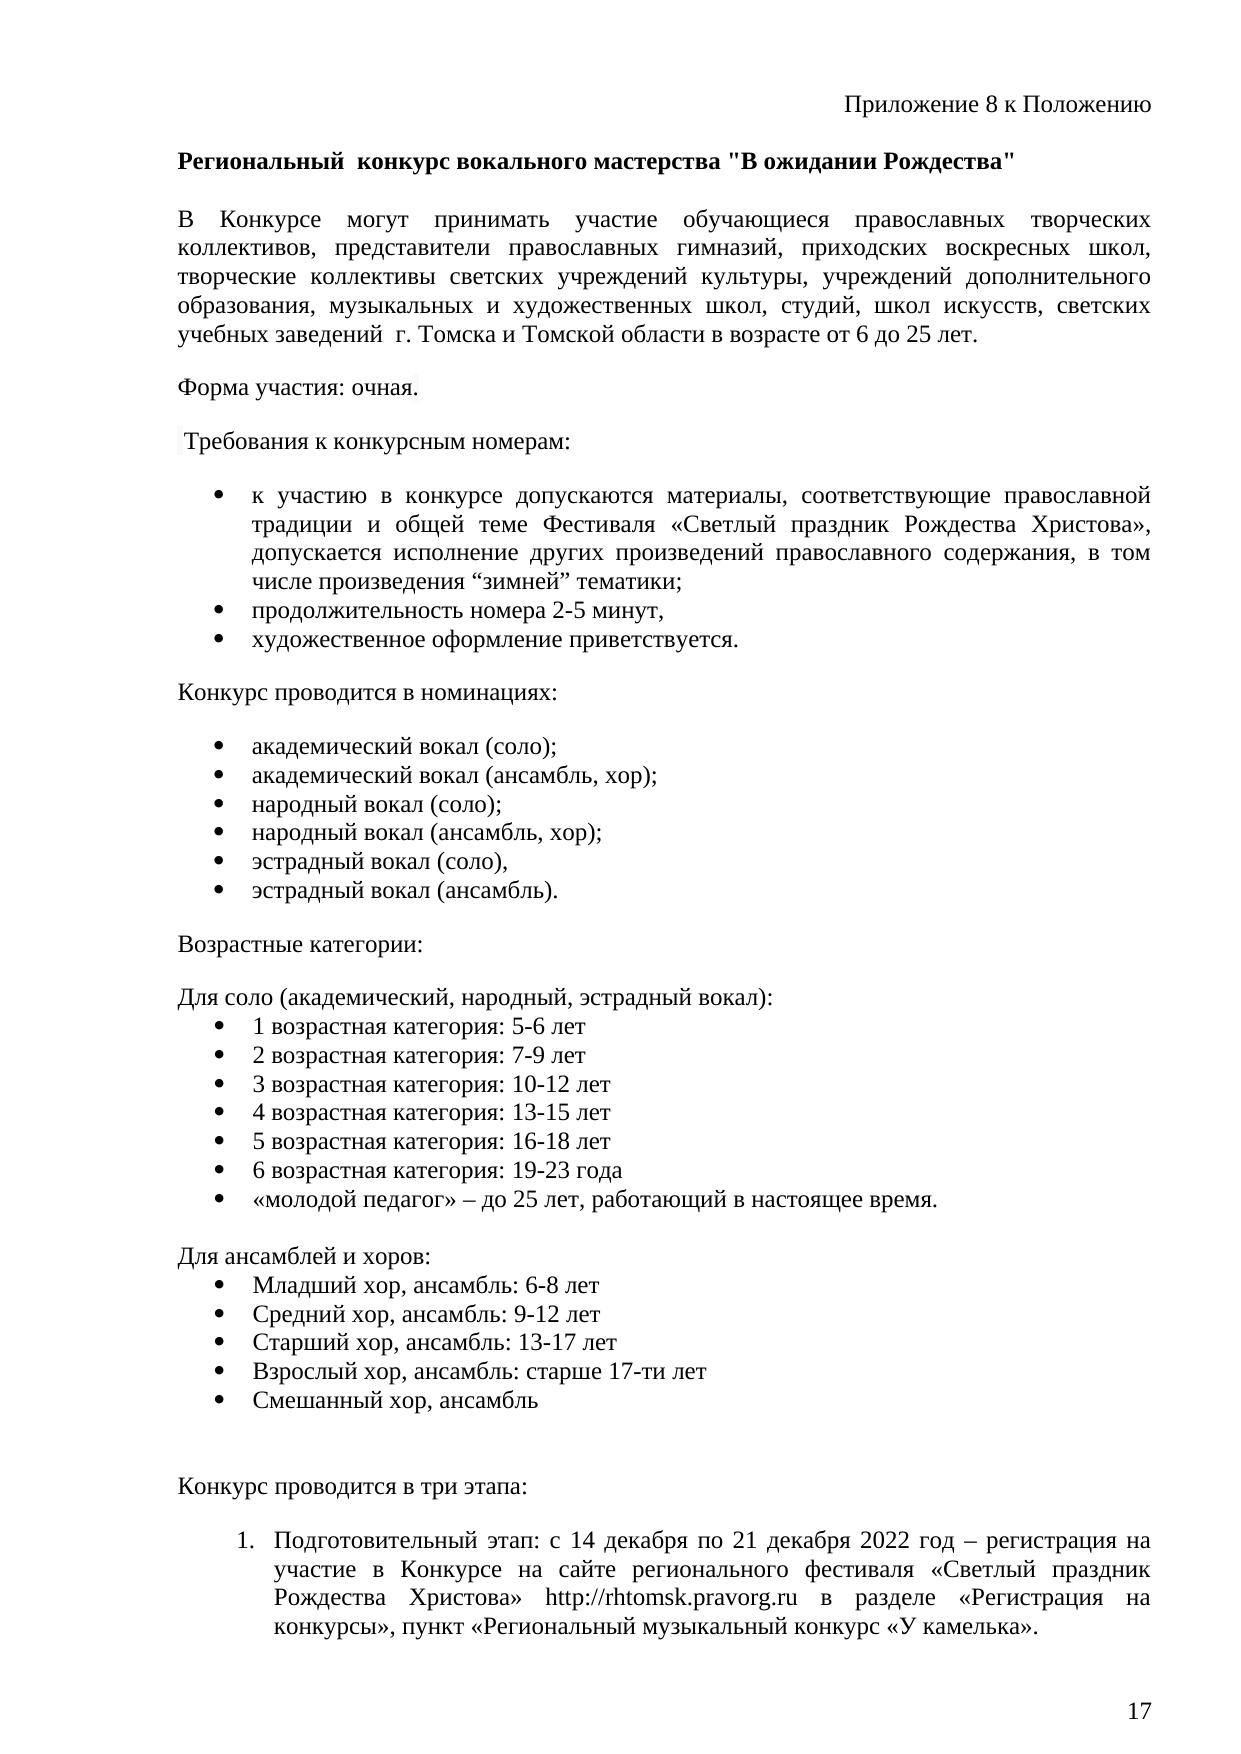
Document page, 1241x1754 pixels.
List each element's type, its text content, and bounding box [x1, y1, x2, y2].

list 1 возрастная категория: 5-6 лет [215, 1011, 1152, 1040]
list продолжительность номера 2-5 минут, [214, 595, 1152, 624]
list Старший хор, ансамбль: 13-17 лет [215, 1327, 1152, 1356]
list 6 возрастная категория: 19-23 года [215, 1155, 1152, 1184]
list художественное оформление приветствуется. [214, 624, 1152, 652]
list народный вокал (соло); [214, 789, 1152, 817]
text Для соло (академический, народный, эстрадный вокал): [177, 982, 1152, 1011]
list 5 возрастная категория: 16-18 лет [215, 1126, 1152, 1155]
list Смешанный хор, ансамбль [215, 1385, 1152, 1414]
list Средний хор, ансамбль: 9-12 лет [215, 1299, 1152, 1327]
text Возрастные категории: [177, 929, 1152, 957]
list академический вокал (соло); [214, 731, 1152, 760]
list академический вокал (ансамбль, хор); [214, 760, 1152, 789]
text Требования к конкурсным номерам: [183, 426, 1152, 455]
list Подготовительный этап: с 14 декабря по 21 декабря 2022 год – регистрация на участие в Конкурсе на сайте регионального фестиваля «Светлый праздник Рождества Христова» http://rhtomsk.pravorg.ru в разделе «Регистрация на конкурсы», пункт «Региональный музыкальный конкурс «У камелька». [236, 1525, 1152, 1640]
list эстрадный вокал (соло), [214, 846, 1152, 875]
list «молодой педагог» – до 25 лет, работающий в настоящее время. [215, 1184, 1152, 1212]
text Региональный конкурс вокального мастерства "В ожидании Рождества" [177, 146, 1152, 175]
text Конкурс проводится в номинациях: [177, 677, 1152, 706]
list эстрадный вокал (ансамбль). [214, 875, 1152, 904]
list 2 возрастная категория: 7-9 лет [215, 1040, 1152, 1069]
list народный вокал (ансамбль, хор); [214, 817, 1152, 846]
text В Конкурсе могут принимать участие обучающиеся православных творческих коллективов, представители православных гимназий, приходских воскресных школ, творческие коллективы светских учреждений культуры, учреждений дополнительного образования, музыкальных и художественных школ, студий, школ искусств, светских учебных заведений г. Томска и Томской области в возрасте от 6 до 25 лет. [177, 204, 1152, 347]
text Приложение 8 к Положению [177, 89, 1152, 117]
text Для ансамблей и хоров: [177, 1241, 1152, 1270]
list Младший хор, ансамбль: 6-8 лет [215, 1270, 1152, 1299]
text Конкурс проводится в три этапа: [177, 1471, 1152, 1500]
text Форма участия: очная. [177, 372, 1152, 401]
list Взрослый хор, ансамбль: старше 17-ти лет [215, 1356, 1152, 1385]
list 4 возрастная категория: 13-15 лет [215, 1097, 1152, 1126]
list 3 возрастная категория: 10-12 лет [215, 1069, 1152, 1097]
list к участию в конкурсе допускаются материалы, соответствующие православной традиции и общей теме Фестиваля «Светлый праздник Рождества Христова», допускается исполнение других произведений православного содержания, в том числе произведения “зимней” тематики; [214, 480, 1152, 595]
